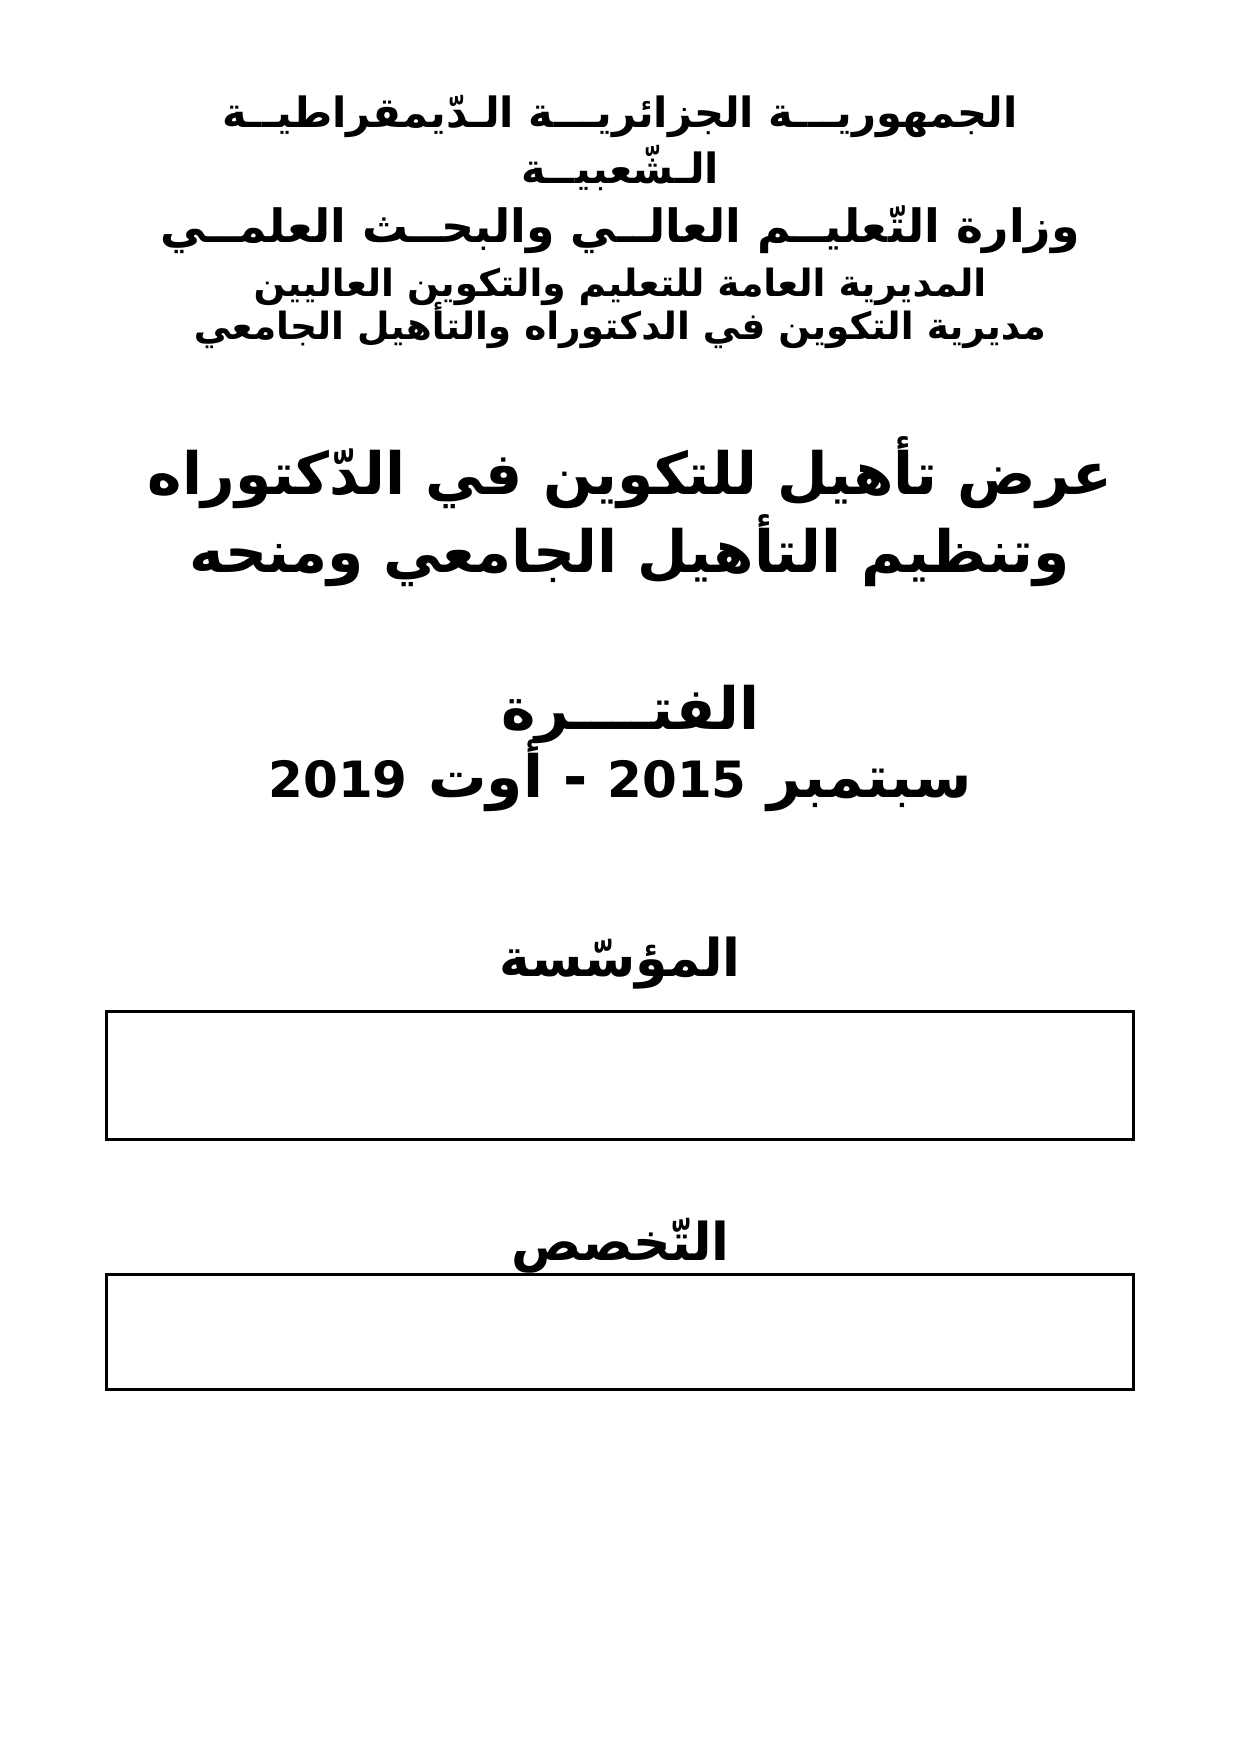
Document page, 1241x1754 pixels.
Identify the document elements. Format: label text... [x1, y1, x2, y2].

text الفتــــرة [118, 676, 1122, 743]
text سبتمبر 2015 - أوت 2019 [118, 743, 1122, 811]
text وزارة التّعليــم العالــي والبحــث العلمــي [118, 200, 1122, 253]
text مديرية التكوين في الدكتوراه والتأهيل الجامعي [118, 305, 1122, 349]
text عرض تأهيل للتكوين في الدّكتوراه [118, 440, 1122, 508]
text التّخصص [118, 1212, 1122, 1273]
text المؤسّسة [118, 928, 1122, 989]
text الجمهوريـــة الجزائريـــة الـدّيمقراطيــة الـشّعبيــة [118, 89, 1122, 193]
table_header [108, 1013, 1132, 1138]
table_header [108, 1276, 1132, 1388]
text وتنظيم التأهيل الجامعي ومنحه [118, 518, 1122, 586]
text المديرية العامة للتعليم والتكوين العاليين [118, 261, 1122, 305]
